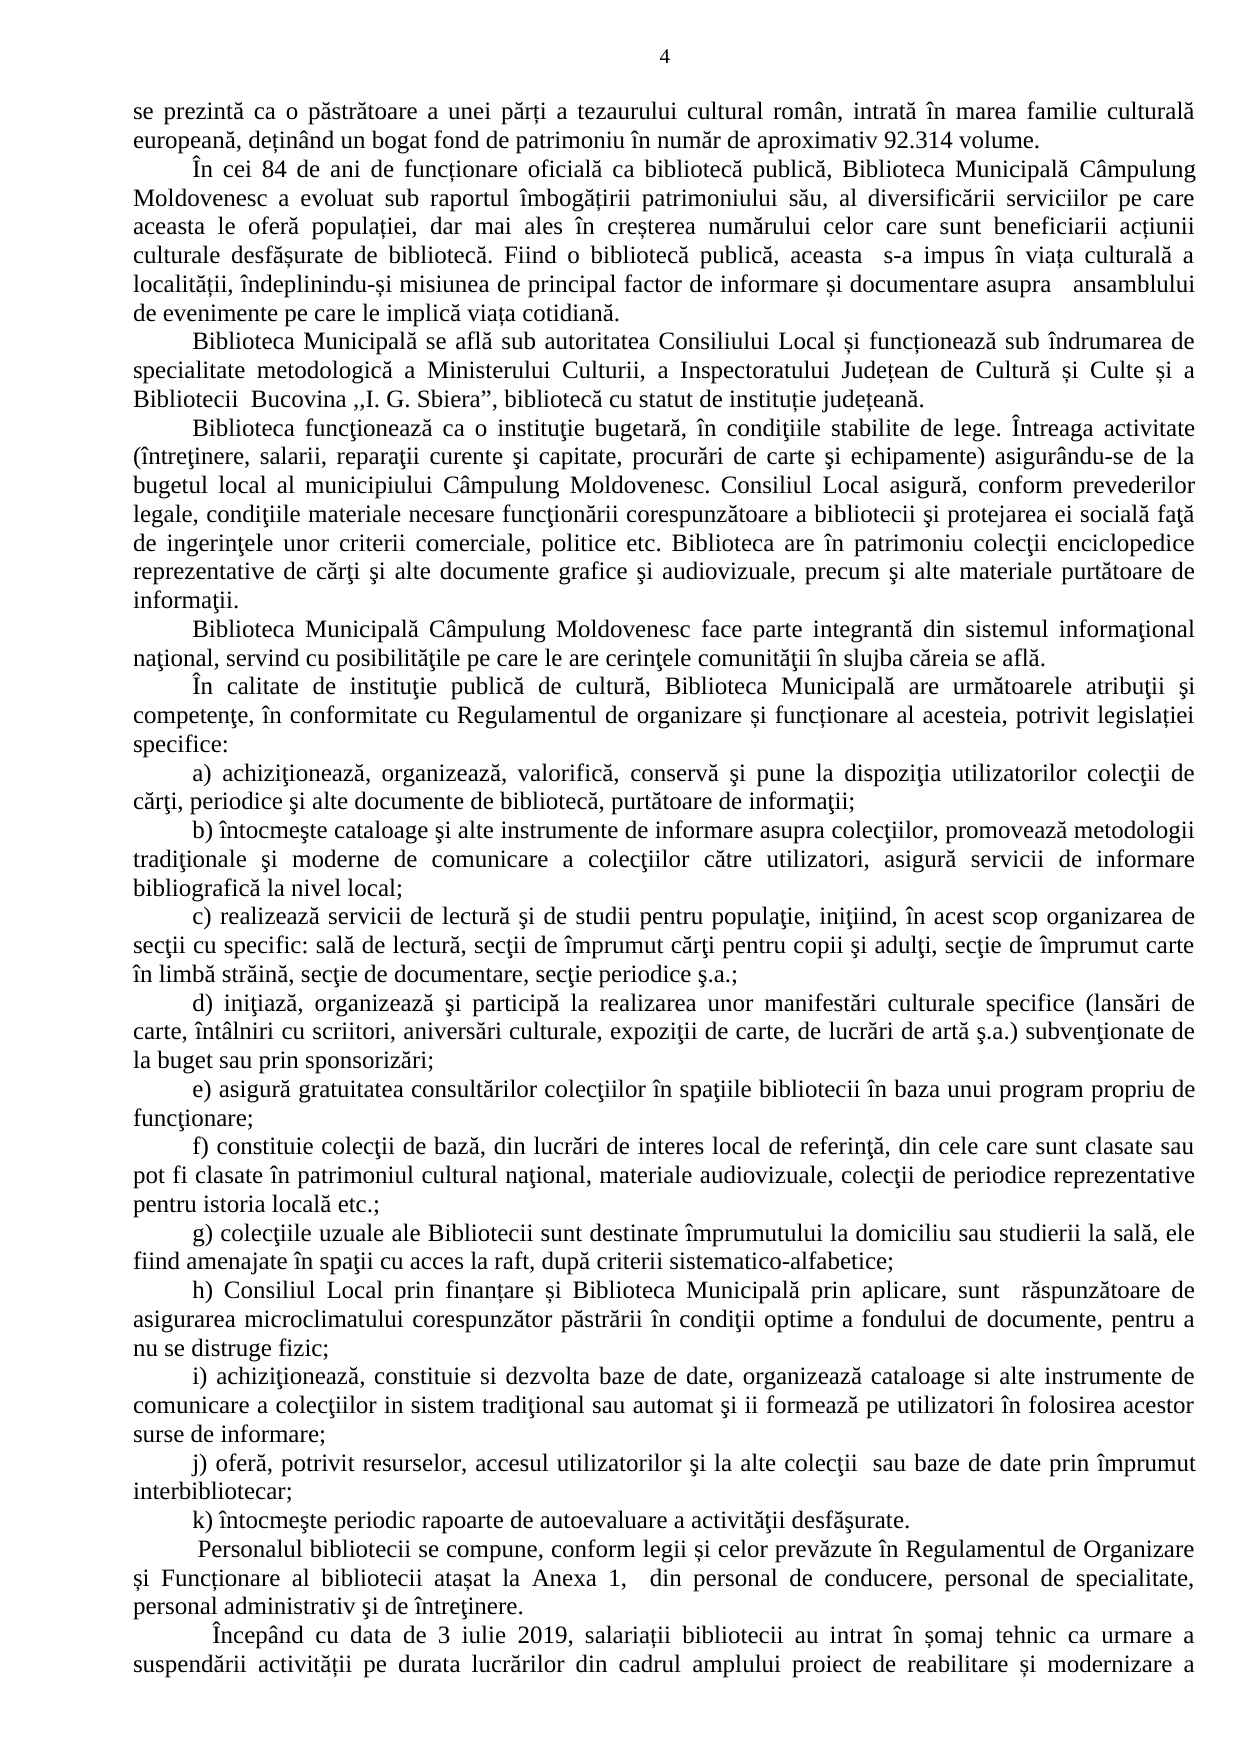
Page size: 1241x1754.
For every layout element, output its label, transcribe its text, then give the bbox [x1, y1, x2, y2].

text k) întocmeşte periodic rapoarte de autoevaluare a activităţii desfăşurate. [133, 1505, 1196, 1534]
text g) colecţiile uzuale ale Bibliotecii sunt destinate împrumutului la domiciliu sau studierii la sală, ele fiind amenajate în spaţii cu acces la raft, după criterii sistematico-alfabetice; [133, 1218, 1196, 1275]
text e) asigură gratuitatea consultărilor colecţiilor în spaţiile bibliotecii în baza unui program propriu de funcţionare; [133, 1074, 1196, 1131]
text Biblioteca funcţionează ca o instituţie bugetară, în condiţiile stabilite de lege. Întreaga activitate (întreţinere, salarii, reparaţii curente şi capitate, procurări de carte şi echipamente) asigurându-se de la bugetul local al municipiului Câmpulung Moldovenesc. Consiliul Local asigură, conform prevederilor legale, condiţiile materiale necesare funcţionării corespunzătoare a bibliotecii şi protejarea ei socială faţă de ingerinţele unor criterii comerciale, politice etc. Biblioteca are în patrimoniu colecţii enciclopedice reprezentative de cărţi şi alte documente grafice şi audiovizuale, precum şi alte materiale purtătoare de informaţii. [133, 413, 1196, 614]
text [133, 1620, 1196, 1678]
text c) realizează servicii de lectură şi de studii pentru populaţie, iniţiind, în acest scop organizarea de secţii cu specific: sală de lectură, secţii de împrumut cărţi pentru copii şi adulţi, secţie de împrumut carte în limbă străină, secţie de documentare, secţie periodice ş.a.; [133, 901, 1196, 988]
text Personalul bibliotecii se compune, conform legii și celor prevăzute în Regulamentul de Organizare și Funcționare al bibliotecii atașat la Anexa 1, din personal de conducere, personal de specialitate, personal administrativ şi de întreţinere. [133, 1534, 1196, 1620]
text d) iniţiază, organizează şi participă la realizarea unor manifestări culturale specifice (lansări de carte, întâlniri cu scriitori, aniversări culturale, expoziţii de carte, de lucrări de artă ş.a.) subvenţionate de la buget sau prin sponsorizări; [133, 988, 1196, 1074]
text a) achiziţionează, organizează, valorifică, conservă şi pune la dispoziţia utilizatorilor colecţii de cărţi, periodice şi alte documente de bibliotecă, purtătoare de informaţii; [133, 758, 1196, 815]
text Biblioteca Municipală Câmpulung Moldovenesc face parte integrantă din sistemul informaţional naţional, servind cu posibilităţile pe care le are cerinţele comunităţii în slujba căreia se află. [133, 614, 1196, 671]
text b) întocmeşte cataloage şi alte instrumente de informare asupra colecţiilor, promovează metodologii tradiţionale şi moderne de comunicare a colecţiilor către utilizatori, asigură servicii de informare bibliografică la nivel local; [133, 815, 1196, 901]
text În cei 84 de ani de funcționare oficială ca bibliotecă publică, Biblioteca Municipală Câmpulung Moldovenesc a evoluat sub raportul îmbogățirii patrimoniului său, al diversificării serviciilor pe care aceasta le oferă populației, dar mai ales în creșterea numărului celor care sunt beneficiarii acțiunii culturale desfășurate de bibliotecă. Fiind o bibliotecă publică, aceasta s-a impus în viața culturală a localității, îndeplinindu-și misiunea de principal factor de informare și documentare asupra ansamblului de evenimente pe care le implică viața cotidiană. [133, 154, 1196, 326]
text i) achiziţionează, constituie si dezvolta baze de date, organizează cataloage si alte instrumente de comunicare a colecţiilor in sistem tradiţional sau automat şi ii formează pe utilizatori în folosirea acestor surse de informare; [133, 1361, 1196, 1448]
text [133, 96, 1196, 154]
text Biblioteca Municipală se află sub autoritatea Consiliului Local și funcționează sub îndrumarea de specialitate metodologică a Ministerului Culturii, a Inspectoratului Județean de Cultură și Culte și a Bibliotecii Bucovina ,,I. G. Sbiera”, bibliotecă cu statut de instituție județeană. [133, 326, 1196, 413]
text f) constituie colecţii de bază, din lucrări de interes local de referinţă, din cele care sunt clasate sau pot fi clasate în patrimoniul cultural naţional, materiale audiovizuale, colecţii de periodice reprezentative pentru istoria locală etc.; [133, 1131, 1196, 1218]
text În calitate de instituţie publică de cultură, Biblioteca Municipală are următoarele atribuţii şi competenţe, în conformitate cu Regulamentul de organizare și funcționare al acesteia, potrivit legislației specifice: [133, 671, 1196, 758]
text j) oferă, potrivit resurselor, accesul utilizatorilor şi la alte colecţii sau baze de date prin împrumut interbibliotecar; [133, 1448, 1196, 1505]
text h) Consiliul Local prin finanțare și Biblioteca Municipală prin aplicare, sunt răspunzătoare de asigurarea microclimatului corespunzător păstrării în condiţii optime a fondului de documente, pentru a nu se distruge fizic; [133, 1275, 1196, 1361]
